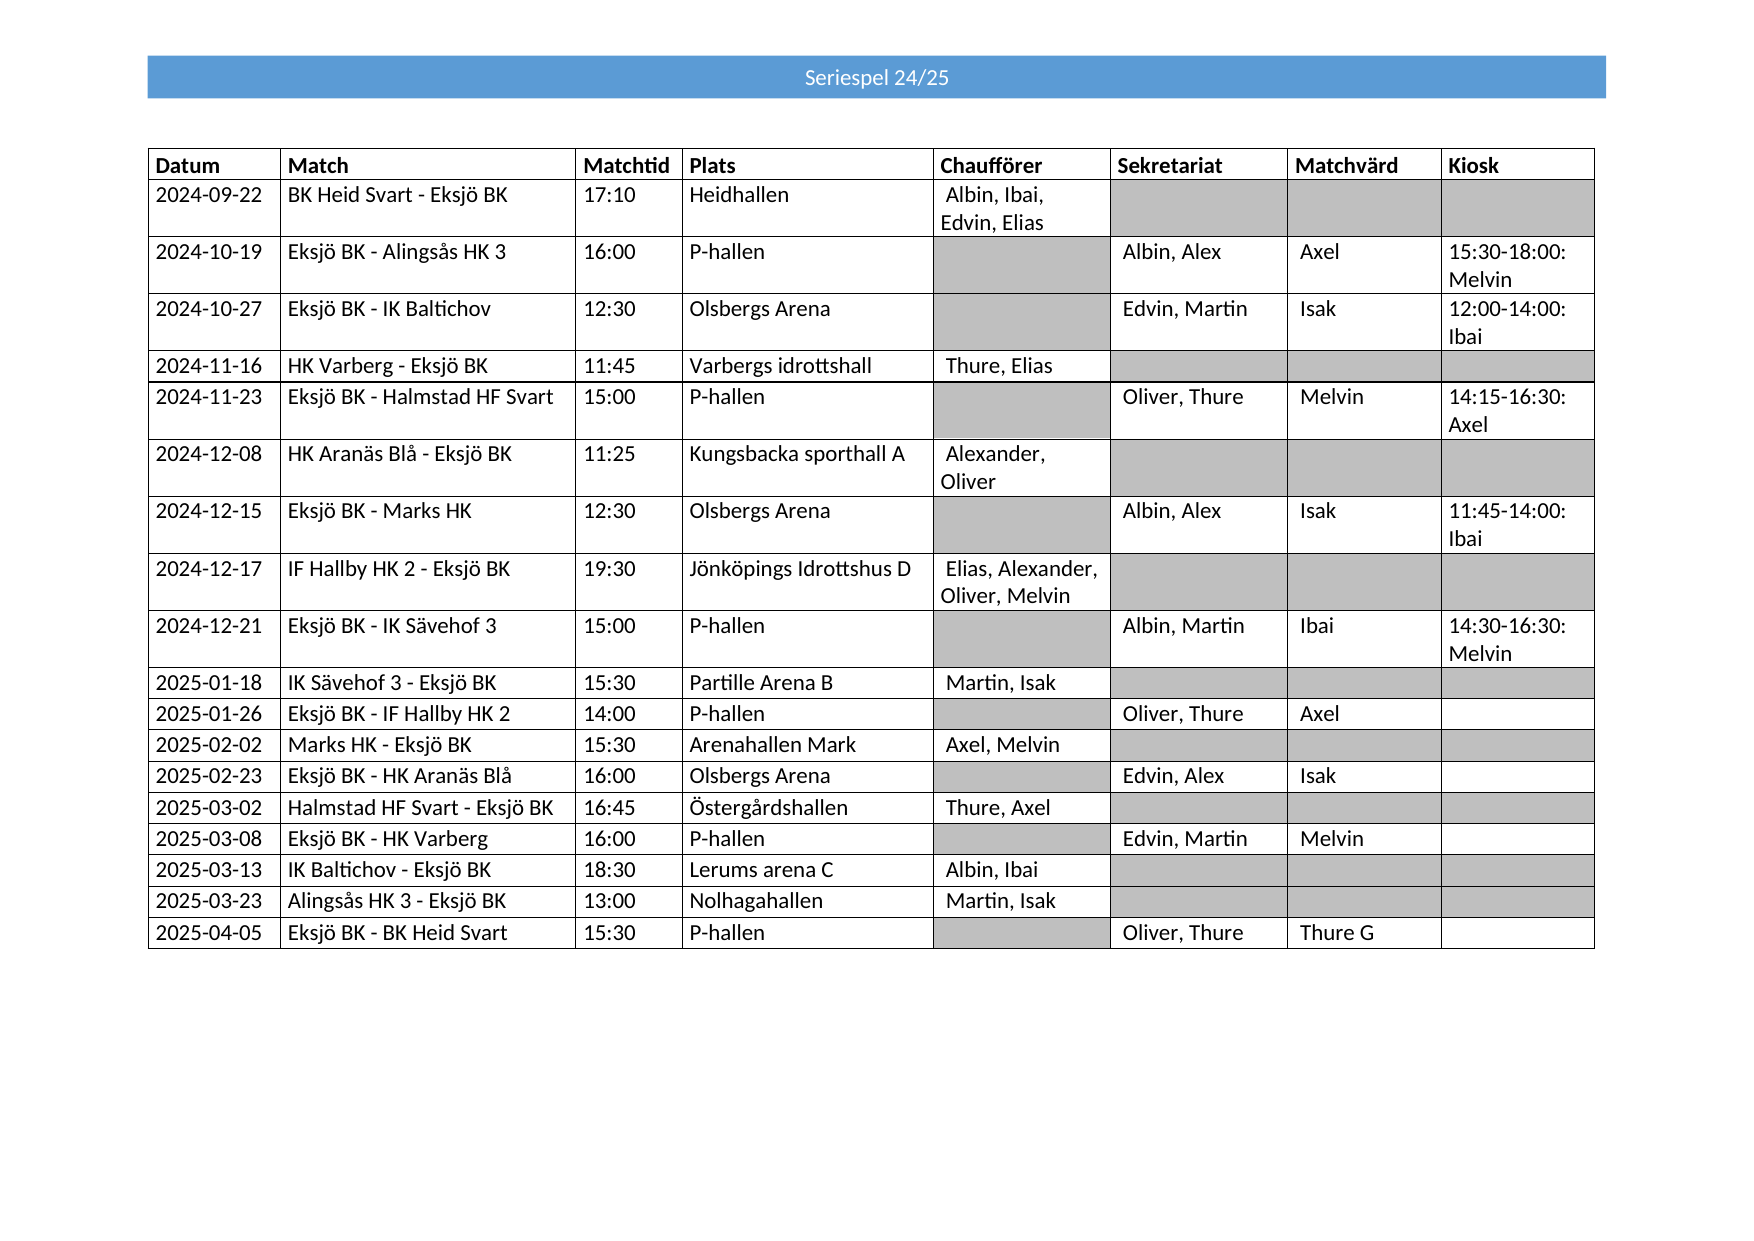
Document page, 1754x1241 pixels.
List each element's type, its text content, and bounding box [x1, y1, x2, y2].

table_header Match [281, 149, 575, 179]
table_cell 2025-03-23 [149, 887, 280, 917]
table_cell Axel [1288, 237, 1441, 293]
table_cell 13:00 [576, 887, 682, 917]
table_cell [1111, 180, 1287, 236]
table_cell 19:30 [576, 554, 682, 610]
table_cell [1111, 554, 1287, 610]
table_cell 11:25 [576, 440, 682, 496]
table_cell Melvin [1288, 824, 1441, 854]
table_cell [934, 383, 1110, 438]
table_cell 12:30 [576, 294, 682, 350]
table_cell [934, 237, 1110, 293]
table_cell 17:10 [576, 180, 682, 236]
table_cell [1111, 793, 1287, 823]
table_cell 2025-03-08 [149, 824, 280, 854]
table_cell [1442, 668, 1594, 698]
table_cell 2025-03-02 [149, 793, 280, 823]
table_cell 2024-12-08 [149, 440, 280, 496]
table_cell [1288, 351, 1441, 381]
table_cell [1288, 793, 1441, 823]
table_cell [1288, 855, 1441, 886]
table_cell Varbergs idrottshall [683, 351, 933, 381]
table_cell P-hallen [683, 611, 933, 667]
table_cell 2025-03-13 [149, 855, 280, 886]
table_cell Arenahallen Mark [683, 730, 933, 761]
table_cell [1288, 554, 1441, 610]
table_cell 15:30 [576, 918, 682, 948]
table_cell P-hallen [683, 383, 933, 438]
table_cell Alexander, Oliver [934, 440, 1110, 496]
table_cell 2025-01-18 [149, 668, 280, 698]
table_cell [1111, 668, 1287, 698]
table_cell Axel, Melvin [934, 730, 1110, 761]
table_cell Olsbergs Arena [683, 497, 933, 553]
table_cell IK Sävehof 3 - Eksjö BK [281, 668, 575, 698]
table_cell Eksjö BK - HK Aranäs Blå [281, 762, 575, 792]
table_cell Lerums arena C [683, 855, 933, 886]
table_cell 15:00 [576, 383, 682, 438]
table_cell 2024-09-22 [149, 180, 280, 236]
table_cell Eksjö BK - Alingsås HK 3 [281, 237, 575, 293]
table_cell 2024-11-16 [149, 351, 280, 381]
table_cell Ibai [1288, 611, 1441, 667]
table_cell [1442, 351, 1594, 381]
table_cell Kungsbacka sporthall A [683, 440, 933, 496]
table_cell [1288, 887, 1441, 917]
table_cell 16:00 [576, 237, 682, 293]
table_cell Olsbergs Arena [683, 294, 933, 350]
table_cell 16:45 [576, 793, 682, 823]
table_cell 14:30-16:30: Melvin [1442, 611, 1594, 667]
table_cell IK Baltichov - Eksjö BK [281, 855, 575, 886]
table_cell Jönköpings Idrottshus D [683, 554, 933, 610]
table_cell 2025-01-26 [149, 699, 280, 729]
table_cell [1442, 554, 1594, 610]
table_cell [1111, 730, 1287, 761]
table_cell 16:00 [576, 762, 682, 792]
table_cell P-hallen [683, 237, 933, 293]
table_cell Martin, Isak [934, 887, 1110, 917]
table_cell [1111, 351, 1287, 381]
table_cell P-hallen [683, 918, 933, 948]
table_header Chaufförer [934, 149, 1110, 179]
table_cell BK Heid Svart - Eksjö BK [281, 180, 575, 236]
table_cell Marks HK - Eksjö BK [281, 730, 575, 761]
table_cell Axel [1288, 699, 1441, 729]
table_cell [1111, 887, 1287, 917]
table_cell Oliver, Thure [1111, 383, 1287, 438]
table_cell [1442, 440, 1594, 496]
table_cell [1442, 824, 1594, 854]
table_header Matchtid [576, 149, 682, 179]
table_cell Oliver, Thure [1111, 918, 1287, 948]
table_cell [1288, 440, 1441, 496]
table_cell [1442, 887, 1594, 917]
table_header Plats [683, 149, 933, 179]
table_cell [1288, 730, 1441, 761]
table_cell Edvin, Alex [1111, 762, 1287, 792]
table_cell Albin, Ibai [934, 855, 1110, 886]
table_cell Albin, Alex [1111, 237, 1287, 293]
table_cell Eksjö BK - Marks HK [281, 497, 575, 553]
table_cell 2024-11-23 [149, 383, 280, 438]
table_cell [1442, 855, 1594, 886]
table_cell [1111, 855, 1287, 886]
table_cell Halmstad HF Svart - Eksjö BK [281, 793, 575, 823]
table_cell 15:30 [576, 730, 682, 761]
table_cell Östergårdshallen [683, 793, 933, 823]
table_cell Eksjö BK - Halmstad HF Svart [281, 383, 575, 438]
table_cell Isak [1288, 762, 1441, 792]
table_cell [934, 918, 1110, 948]
table_cell [934, 699, 1110, 729]
table_cell Isak [1288, 294, 1441, 350]
table_cell Isak [1288, 497, 1441, 553]
table_cell 11:45 [576, 351, 682, 381]
table_cell 15:30-18:00: Melvin [1442, 237, 1594, 293]
table_cell Albin, Alex [1111, 497, 1287, 553]
table_cell Eksjö BK - BK Heid Svart [281, 918, 575, 948]
table_cell Edvin, Martin [1111, 824, 1287, 854]
table_header Datum [149, 149, 280, 179]
table_cell Thure, Elias [934, 351, 1110, 381]
table_cell 14:00 [576, 699, 682, 729]
table_cell Thure, Axel [934, 793, 1110, 823]
table_cell Alingsås HK 3 - Eksjö BK [281, 887, 575, 917]
table_header Kiosk [1442, 149, 1594, 179]
table_cell Albin, Ibai, Edvin, Elias [934, 180, 1110, 236]
table_cell Olsbergs Arena [683, 762, 933, 792]
table_cell Oliver, Thure [1111, 699, 1287, 729]
table_cell [1288, 180, 1441, 236]
table_cell [934, 497, 1110, 553]
table_cell Eksjö BK - IF Hallby HK 2 [281, 699, 575, 729]
table_cell 15:00 [576, 611, 682, 667]
table_cell [1442, 793, 1594, 823]
table_cell [934, 824, 1110, 854]
table_cell Eksjö BK - HK Varberg [281, 824, 575, 854]
table_cell IF Hallby HK 2 - Eksjö BK [281, 554, 575, 610]
table_cell Eksjö BK - IK Sävehof 3 [281, 611, 575, 667]
table_cell [1442, 180, 1594, 236]
table_cell Nolhagahallen [683, 887, 933, 917]
table_cell Melvin [1288, 383, 1441, 438]
table_cell 2024-10-19 [149, 237, 280, 293]
table_cell Elias, Alexander, Oliver, Melvin [934, 554, 1110, 610]
table_cell Partille Arena B [683, 668, 933, 698]
table_cell Heidhallen [683, 180, 933, 236]
table_cell 11:45-14:00: Ibai [1442, 497, 1594, 553]
table_cell 2024-10-27 [149, 294, 280, 350]
table_cell Edvin, Martin [1111, 294, 1287, 350]
table_header Matchvärd [1288, 149, 1441, 179]
table_cell P-hallen [683, 824, 933, 854]
table_cell [1288, 668, 1441, 698]
table_cell 12:00-14:00: Ibai [1442, 294, 1594, 350]
table_cell P-hallen [683, 699, 933, 729]
table_cell Martin, Isak [934, 668, 1110, 698]
table_cell [934, 762, 1110, 792]
table_cell 16:00 [576, 824, 682, 854]
table_cell 2024-12-21 [149, 611, 280, 667]
table_cell 2025-02-23 [149, 762, 280, 792]
table_cell [1442, 730, 1594, 761]
table_cell [934, 294, 1110, 350]
table_cell Albin, Martin [1111, 611, 1287, 667]
table_cell [1442, 918, 1594, 948]
table_cell [1442, 699, 1594, 729]
table_cell 18:30 [576, 855, 682, 886]
table_header Sekretariat [1111, 149, 1287, 179]
table_cell [1111, 440, 1287, 496]
table_cell HK Aranäs Blå - Eksjö BK [281, 440, 575, 496]
table_cell 14:15-16:30: Axel [1442, 383, 1594, 438]
table_cell 15:30 [576, 668, 682, 698]
table_cell Eksjö BK - IK Baltichov [281, 294, 575, 350]
table_cell [1442, 762, 1594, 792]
table_cell 12:30 [576, 497, 682, 553]
table_cell 2024-12-15 [149, 497, 280, 553]
table_cell 2025-02-02 [149, 730, 280, 761]
table_cell [934, 611, 1110, 667]
table_cell 2025-04-05 [149, 918, 280, 948]
table_cell 2024-12-17 [149, 554, 280, 610]
table_cell HK Varberg - Eksjö BK [281, 351, 575, 381]
table_cell Thure G [1288, 918, 1441, 948]
